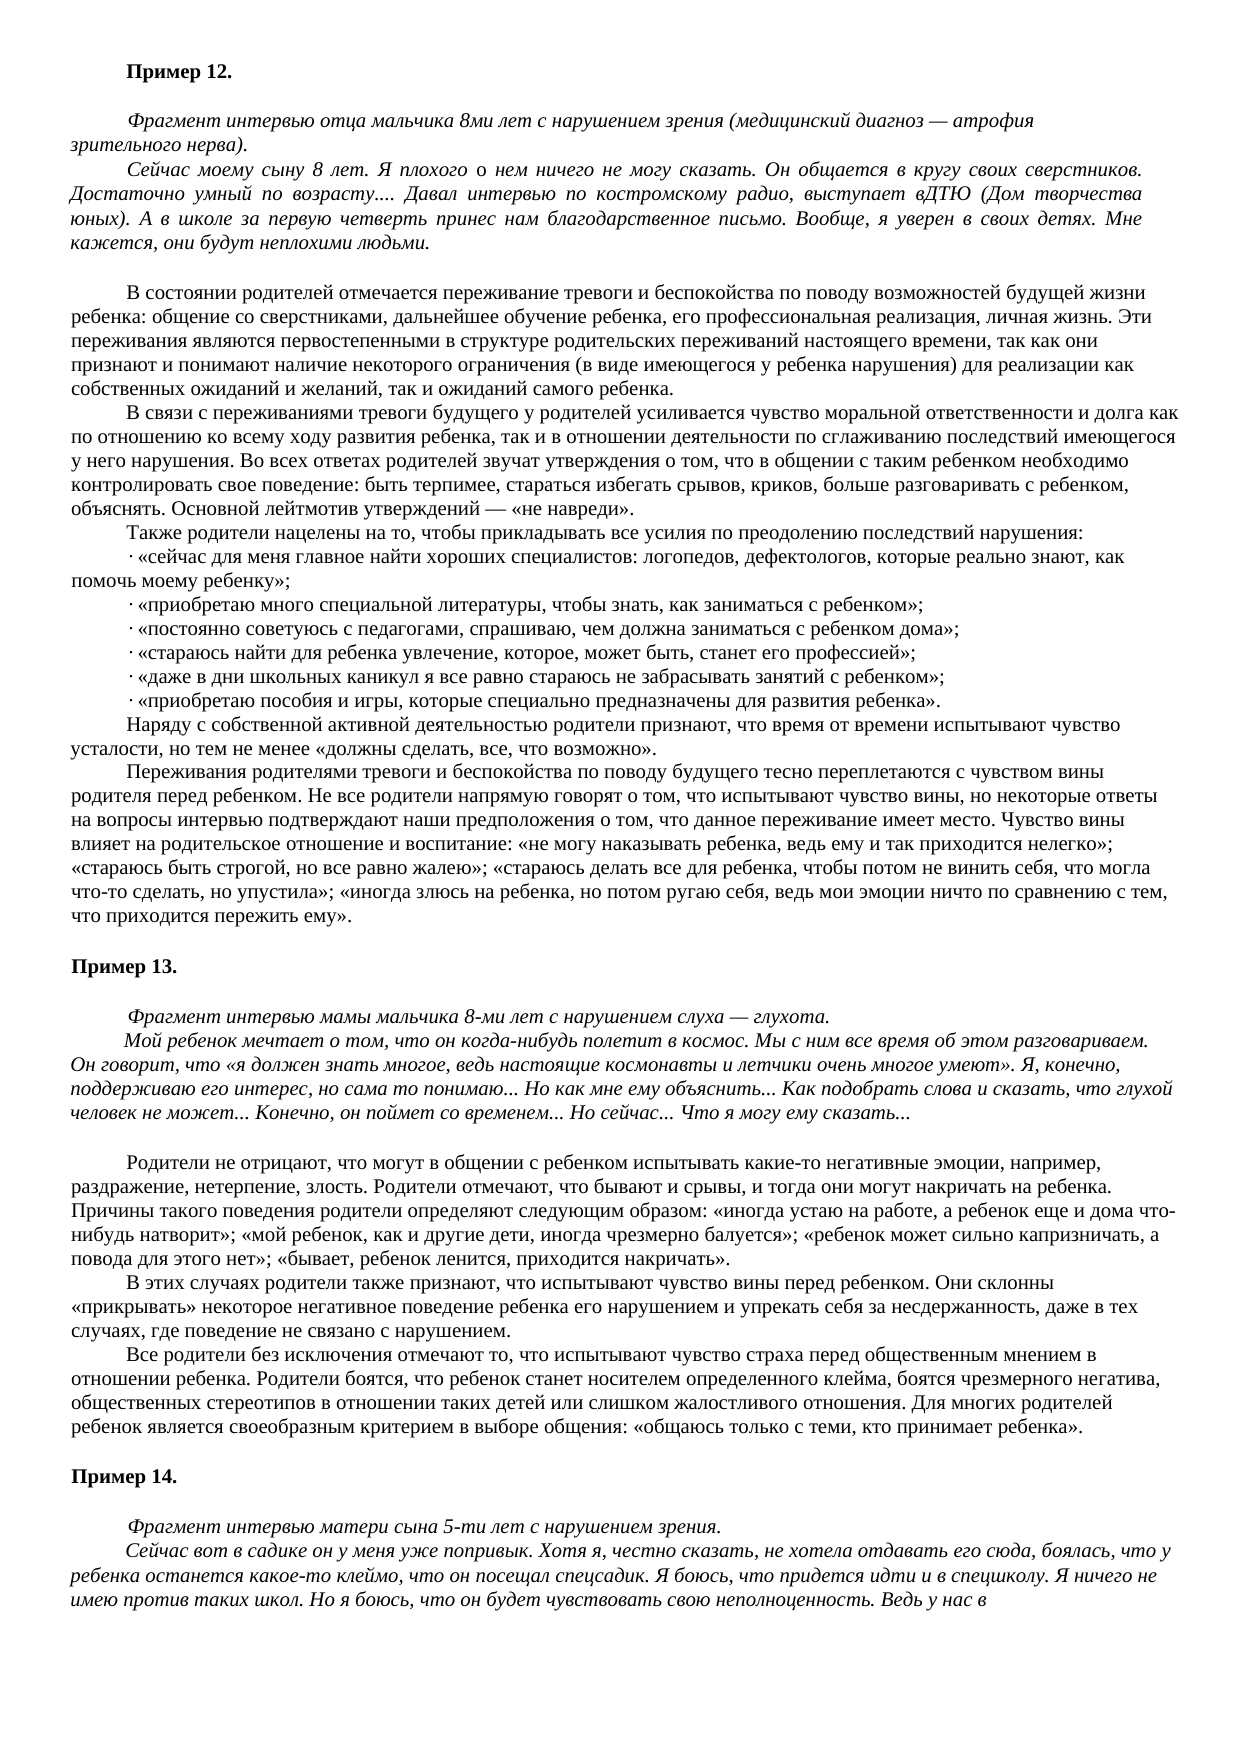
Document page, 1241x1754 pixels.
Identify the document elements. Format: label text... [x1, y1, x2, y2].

text В связи с переживаниями тревоги будущего у родителей усиливается чувство моральной ответственности и долга как по отношению ко всему ходу развития ребенка, так и в отношении деятельности по сглаживанию последствий имеющегося у него нарушения. Во всех ответах родителей звучат утверждения о том, что в общении с таким ребенком необходимо контролировать свое поведение: быть терпимее, стараться избегать срывов, криков, больше разговаривать с ребенком, объяснять. Основной лейтмотив утверждений — «не навреди». [71, 400, 1179, 520]
text · «сейчас для меня главное найти хороших специалистов: логопедов, дефектологов, которые реально знают, как помочь моему ребенку»; [71, 544, 1179, 592]
text · «приобретаю много специальной литературы, чтобы знать, как заниматься с ребенком»; [127, 592, 1179, 616]
text Наряду с собственной активной деятельностью родители признают, что время от времени испытывают чувство усталости, но тем не менее «должны сделать, все, что возможно». [70, 712, 1179, 760]
text Фрагмент интервью отца мальчика 8ми лет с нарушением зрения (медицинский диагноз — атрофия зрительного нерва). [70, 108, 1099, 157]
text Мой ребенок мечтает о том, что он когда-нибудь полетит в космос. Мы с ним все время об этом разговариваем. Он говорит, что «я должен знать многое, ведь настоящие космонавты и летчики очень многое умеют». Я, конечно, поддерживаю его интерес, но сама то понимаю... Но как мне ему объяснить... Как подобрать слова и сказать, что глухой человек не может... Конечно, он поймет со временем... Но сейчас... Что я могу ему сказать... [70, 1028, 1179, 1124]
text Сейчас моему сыну 8 лет. Я плохого о нем ничего не могу сказать. Он общается в кругу своих сверстников. Достаточно умный по возрасту.... Давал интервью по костромскому радио, выступает вДТЮ (Дом творчества юных). А в школе за первую четверть принес нам благодарственное письмо. Вообще, я уверен в своих детях. Мне кажется, они будут неплохими людьми. [70, 157, 1143, 254]
text · «стараюсь найти для ребенка увлечение, которое, может быть, станет его профессией»; [127, 640, 1179, 664]
text · «приобретаю пособия и игры, которые специально предназначены для развития ребенка». [127, 688, 1179, 712]
text В состоянии родителей отмечается переживание тревоги и беспокойства по поводу возможностей будущей жизни ребенка: общение со сверстниками, дальнейшее обучение ребенка, его профессиональная реализация, личная жизнь. Эти переживания являются первостепенными в структуре родительских переживаний настоящего времени, так как они признают и понимают наличие некоторого ограничения (в виде имеющегося у ребенка нарушения) для реализации как собственных ожиданий и желаний, так и ожиданий самого ребенка. [71, 281, 1179, 400]
text Пример 14. [71, 1464, 1179, 1488]
text Родители не отрицают, что могут в общении с ребенком испытывать какие-то негативные эмоции, например, раздражение, нетерпение, злость. Родители отмечают, что бывают и срывы, и тогда они могут накричать на ребенка. Причины такого поведения родители определяют следующим образом: «иногда устаю на работе, а ребенок еще и дома что-нибудь натворит»; «мой ребенок, как и другие дети, иногда чрезмерно балуется»; «ребенок может сильно капризничать, а повода для этого нет»; «бывает, ребенок ленится, приходится накричать». [71, 1150, 1179, 1270]
text Фрагмент интервью мамы мальчика 8-ми лет с нарушением слуха — глухота. [127, 1004, 1179, 1028]
text · «даже в дни школьных каникул я все равно стараюсь не забрасывать занятий с ребенком»; [127, 664, 1179, 688]
text Переживания родителями тревоги и беспокойства по поводу будущего тесно переплетаются с чувством вины родителя перед ребенком. Не все родители напрямую говорят о том, что испытывают чувство вины, но некоторые ответы на вопросы интервью подтверждают наши предположения о том, что данное переживание имеет место. Чувство вины влияет на родительское отношение и воспитание: «не могу наказывать ребенка, ведь ему и так приходится нелегко»; «стараюсь быть строгой, но все равно жалею»; «стараюсь делать все для ребенка, чтобы потом не винить себя, что могла что-то сделать, но упустила»; «иногда злюсь на ребенка, но потом ругаю себя, ведь мои эмоции ничто по сравнению с тем, что приходится пережить ему». [71, 760, 1179, 927]
text В этих случаях родители также признают, что испытывают чувство вины перед ребенком. Они склонны «прикрывать» некоторое негативное поведение ребенка его нарушением и упрекать себя за несдержанность, даже в тех случаях, где поведение не связано с нарушением. [71, 1270, 1179, 1342]
text · «постоянно советуюсь с педагогами, спрашиваю, чем должна заниматься с ребенком дома»; [127, 616, 1179, 640]
text Пример 13. [71, 954, 1179, 978]
text Также родители нацелены на то, чтобы прикладывать все усилия по преодолению последствий нарушения: [126, 520, 1179, 544]
text Сейчас вот в садике он у меня уже попривык. Хотя я, честно сказать, не хотела отдавать его сюда, боялась, что у ребенка останется какое-то клеймо, что он посещал спецсадик. Я боюсь, что придется идти и в спецшколу. Я ничего не имею против таких школ. Но я боюсь, что он будет чувствовать свою неполноценность. Ведь у нас в [70, 1538, 1179, 1611]
text Фрагмент интервью матери сына 5-ти лет с нарушением зрения. [127, 1513, 1179, 1538]
text Пример 12. [71, 58, 1179, 83]
text Все родители без исключения отмечают то, что испытывают чувство страха перед общественным мнением в отношении ребенка. Родители боятся, что ребенок станет носителем определенного клейма, боятся чрезмерного негатива, общественных стереотипов в отношении таких детей или слишком жалостливого отношения. Для многих родителей ребенок является своеобразным критерием в выборе общения: «общаюсь только с теми, кто принимает ребенка». [71, 1342, 1179, 1438]
